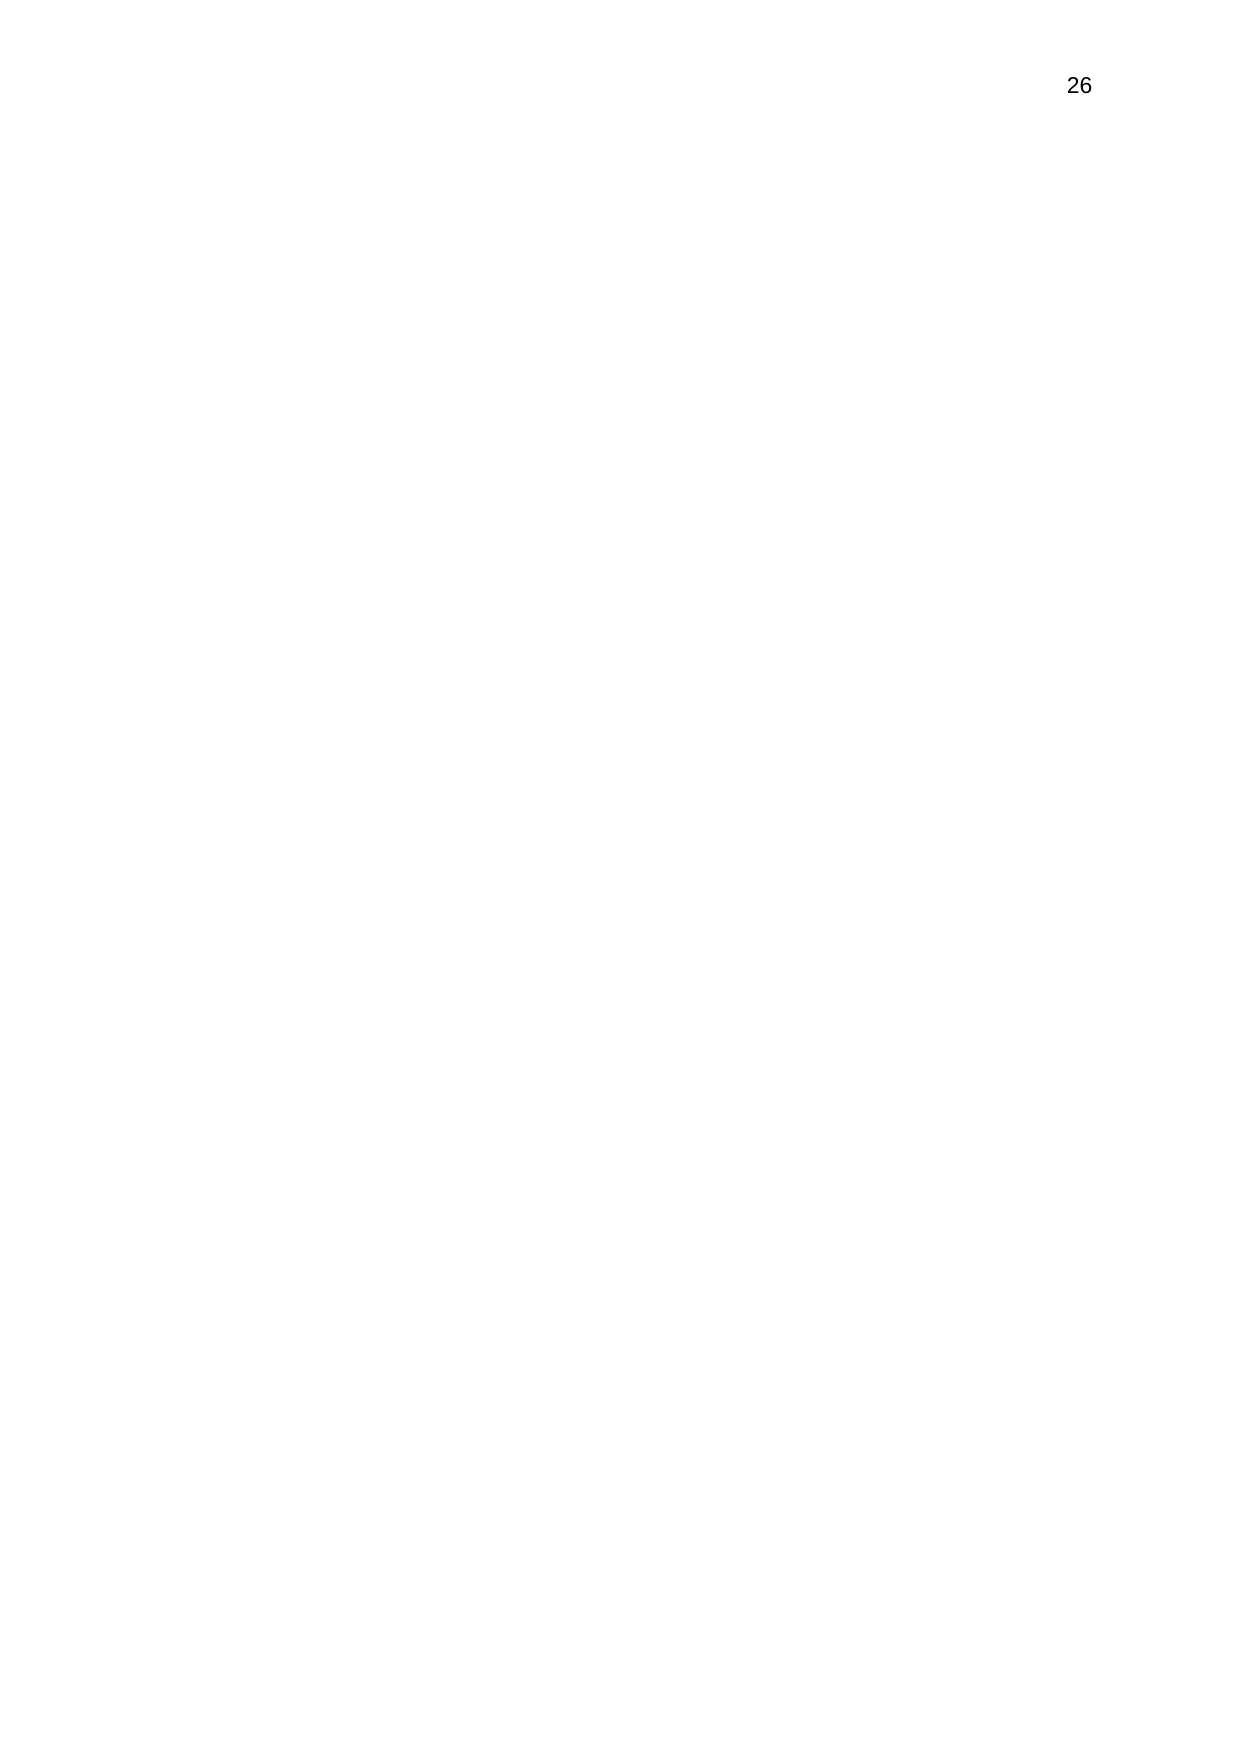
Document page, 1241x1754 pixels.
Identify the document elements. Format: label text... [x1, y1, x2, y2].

text 26 [1067, 72, 1129, 98]
